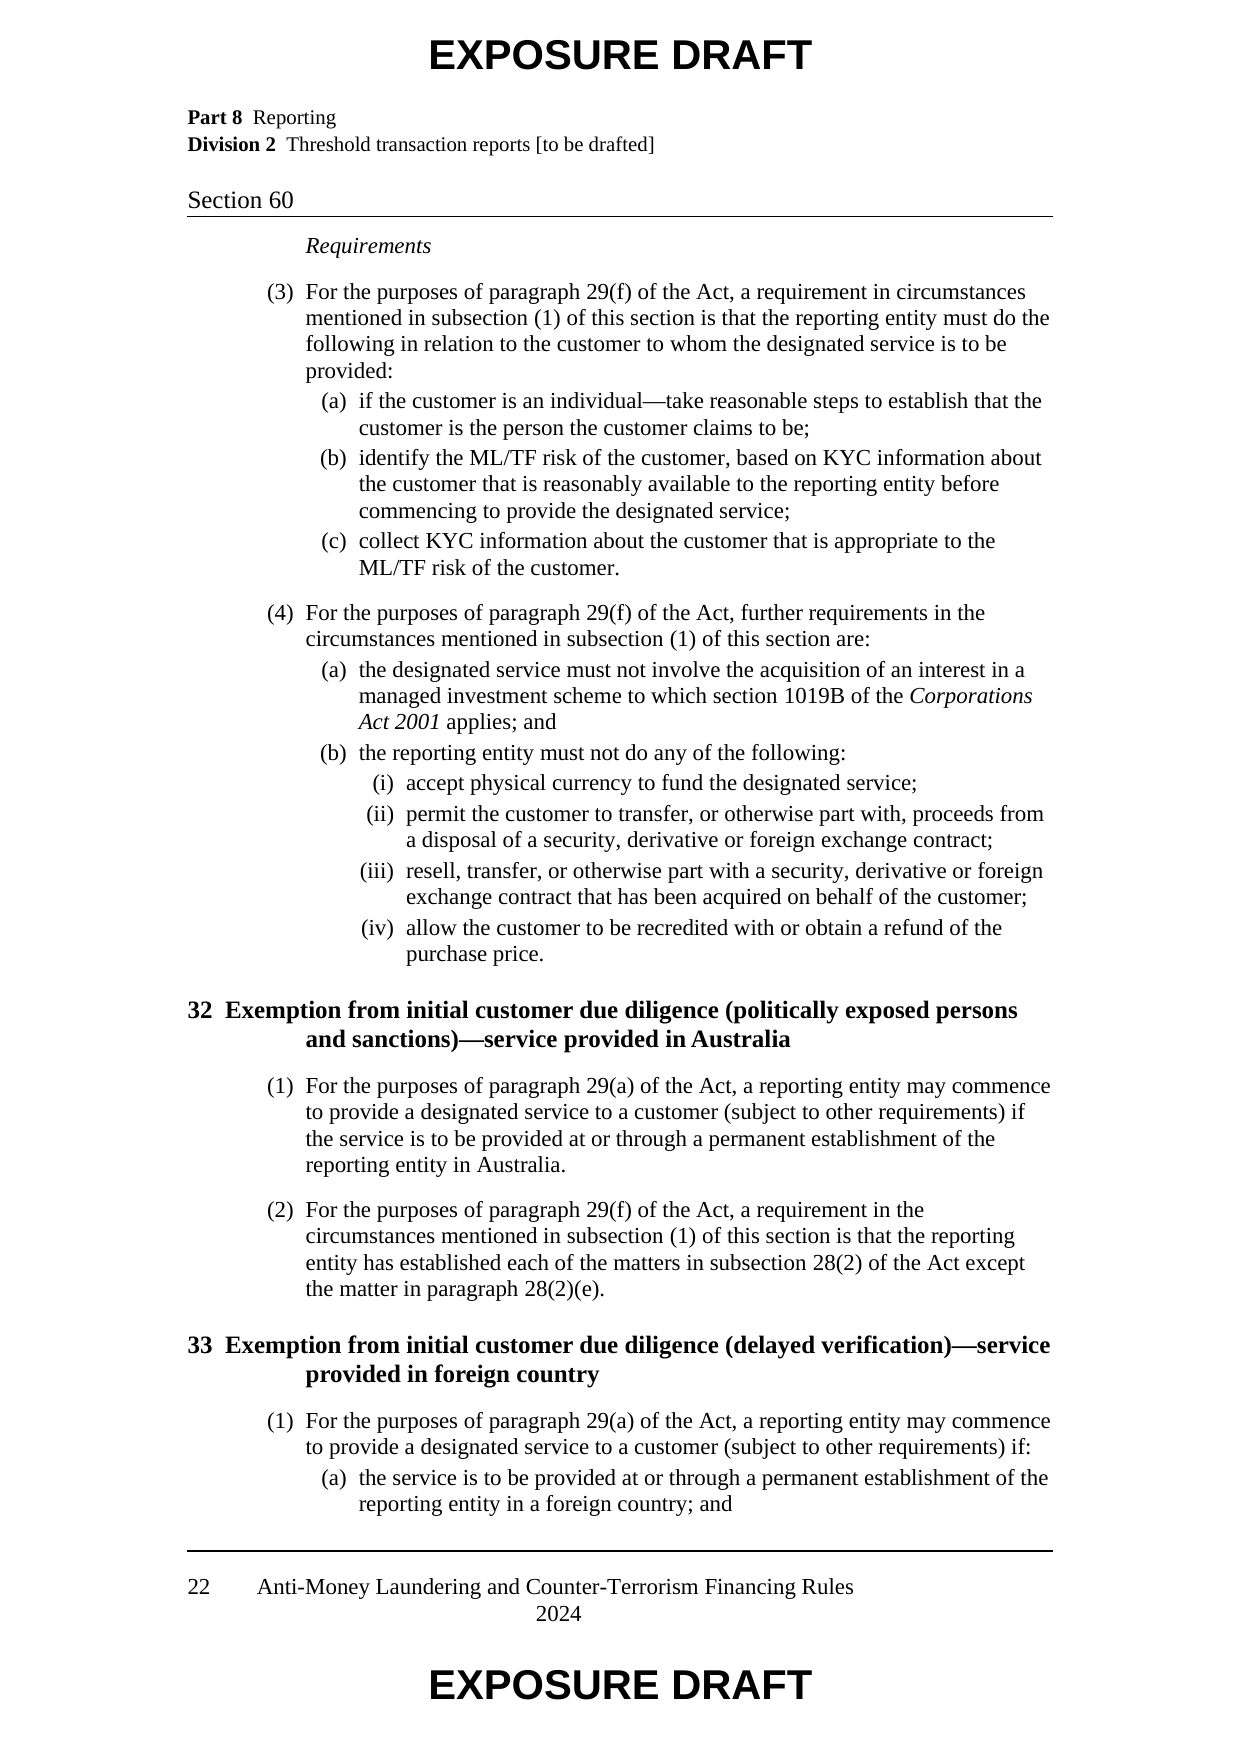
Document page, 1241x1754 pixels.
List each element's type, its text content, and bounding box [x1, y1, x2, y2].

text (4) For the purposes of paragraph 29(f) of the Act, further requirements in the circumstances mentioned in subsection (1) of this section are: [187, 599, 1053, 652]
text (a) the designated service must not involve the acquisition of an interest in a managed investment scheme to which section 1019B of the Corporations Act 2001 applies; and [187, 656, 1053, 735]
text (1) For the purposes of paragraph 29(a) of the Act, a reporting entity may commence to provide a designated service to a customer (subject to other requirements) if the service is to be provided at or through a permanent establishment of the reporting entity in Australia. [187, 1072, 1053, 1177]
text (b) identify the ML/TF risk of the customer, based on KYC information about the customer that is reasonably available to the reporting entity before commencing to provide the designated service; [187, 444, 1053, 523]
text (i) accept physical currency to fund the designated service; [187, 769, 1053, 796]
text 33 Exemption from initial customer due diligence (delayed verification)—service provided in foreign country [187, 1331, 1053, 1388]
text (1) For the purposes of paragraph 29(a) of the Act, a reporting entity may commence to provide a designated service to a customer (subject to other requirements) if: [187, 1407, 1053, 1459]
text (3) For the purposes of paragraph 29(f) of the Act, a requirement in circumstances mentioned in subsection (1) of this section is that the reporting entity must do the following in relation to the customer to whom the designated service is to be provided: [187, 278, 1053, 383]
text (c) collect KYC information about the customer that is appropriate to the ML/TF risk of the customer. [187, 527, 1053, 580]
text (2) For the purposes of paragraph 29(f) of the Act, a requirement in the circumstances mentioned in subsection (1) of this section is that the reporting entity has established each of the matters in subsection 28(2) of the Act except the matter in paragraph 28(2)(e). [187, 1196, 1053, 1301]
text (ii) permit the customer to transfer, or otherwise part with, proceeds from a disposal of a security, derivative or foreign exchange contract; [187, 800, 1053, 853]
text (a) the service is to be provided at or through a permanent establishment of the reporting entity in a foreign country; and [187, 1464, 1053, 1516]
text 32 Exemption from initial customer due diligence (politically exposed persons and sanctions)—service provided in Australia [187, 996, 1053, 1053]
text (a) if the customer is an individual—take reasonable steps to establish that the customer is the person the customer claims to be; [187, 387, 1053, 440]
text (b) the reporting entity must not do any of the following: [187, 739, 1053, 765]
text (iv) allow the customer to be recredited with or obtain a refund of the purchase price. [187, 914, 1053, 966]
text Requirements [305, 233, 1053, 259]
text (iii) resell, transfer, or otherwise part with a security, derivative or foreign exchange contract that has been acquired on behalf of the customer; [187, 857, 1053, 909]
